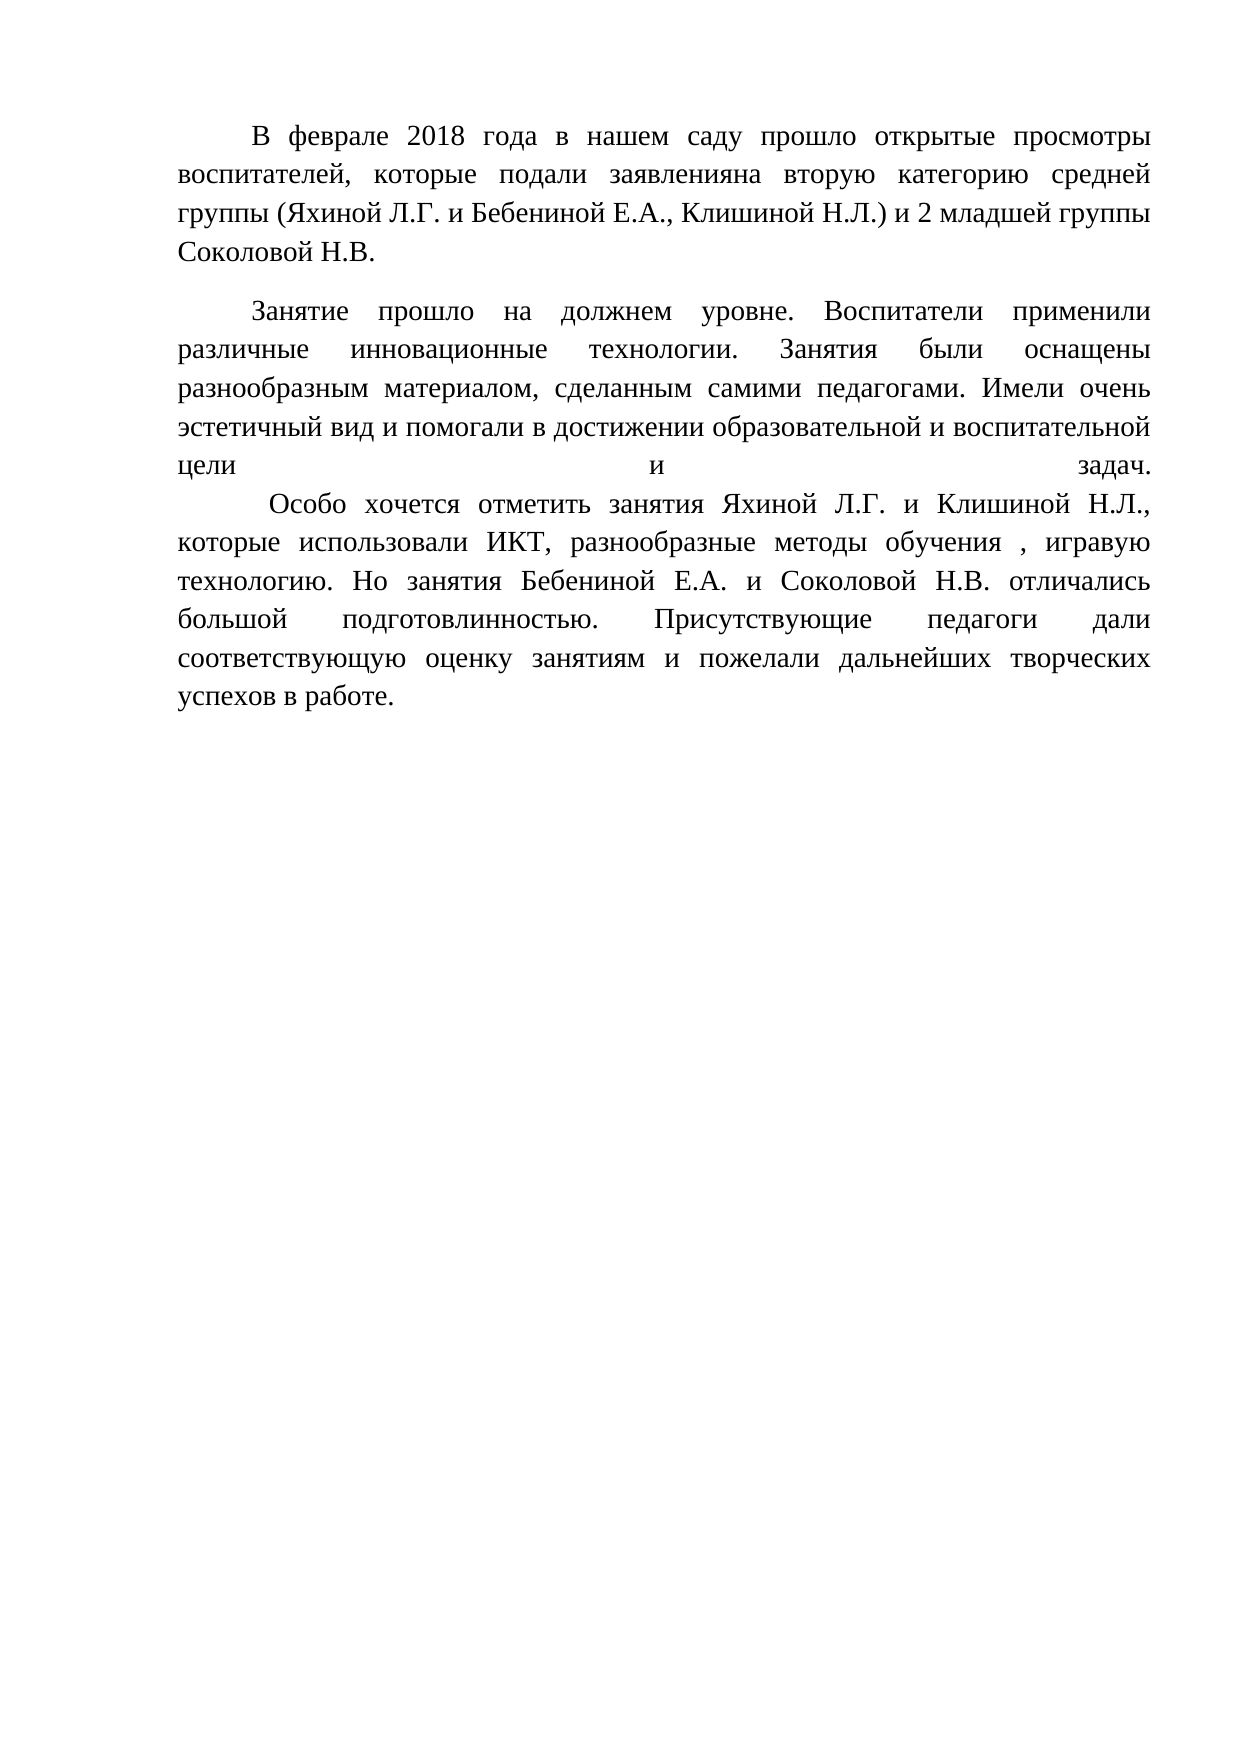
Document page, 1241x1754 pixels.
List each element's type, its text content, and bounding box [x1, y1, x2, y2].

text В феврале 2018 года в нашем саду прошло открытые просмотры воспитателей, которые подали заявленияна вторую категорию средней группы (Яхиной Л.Г. и Бебениной Е.А., Клишиной Н.Л.) и 2 младшей группы Соколовой Н.В. [177, 118, 1152, 267]
text Занятие прошло на должнем уровне. Воспитатели применили различные инновационные технологии. Занятия были оснащены разнообразным материалом, сделанным самими педагогами. Имели очень эстетичный вид и помогали в достижении образовательной и воспитательной цели и задач. Особо хочется отметить занятия Яхиной Л.Г. и Клишиной Н.Л., которые использовали ИКТ, разнообразные методы обучения , игравую технологию. Но занятия Бебениной Е.А. и Соколовой Н.В. отличались большой подготовлинностью. Присутствующие педагоги дали соответствующую оценку занятиям и пожелали дальнейших творческих успехов в работе. [177, 293, 1152, 712]
